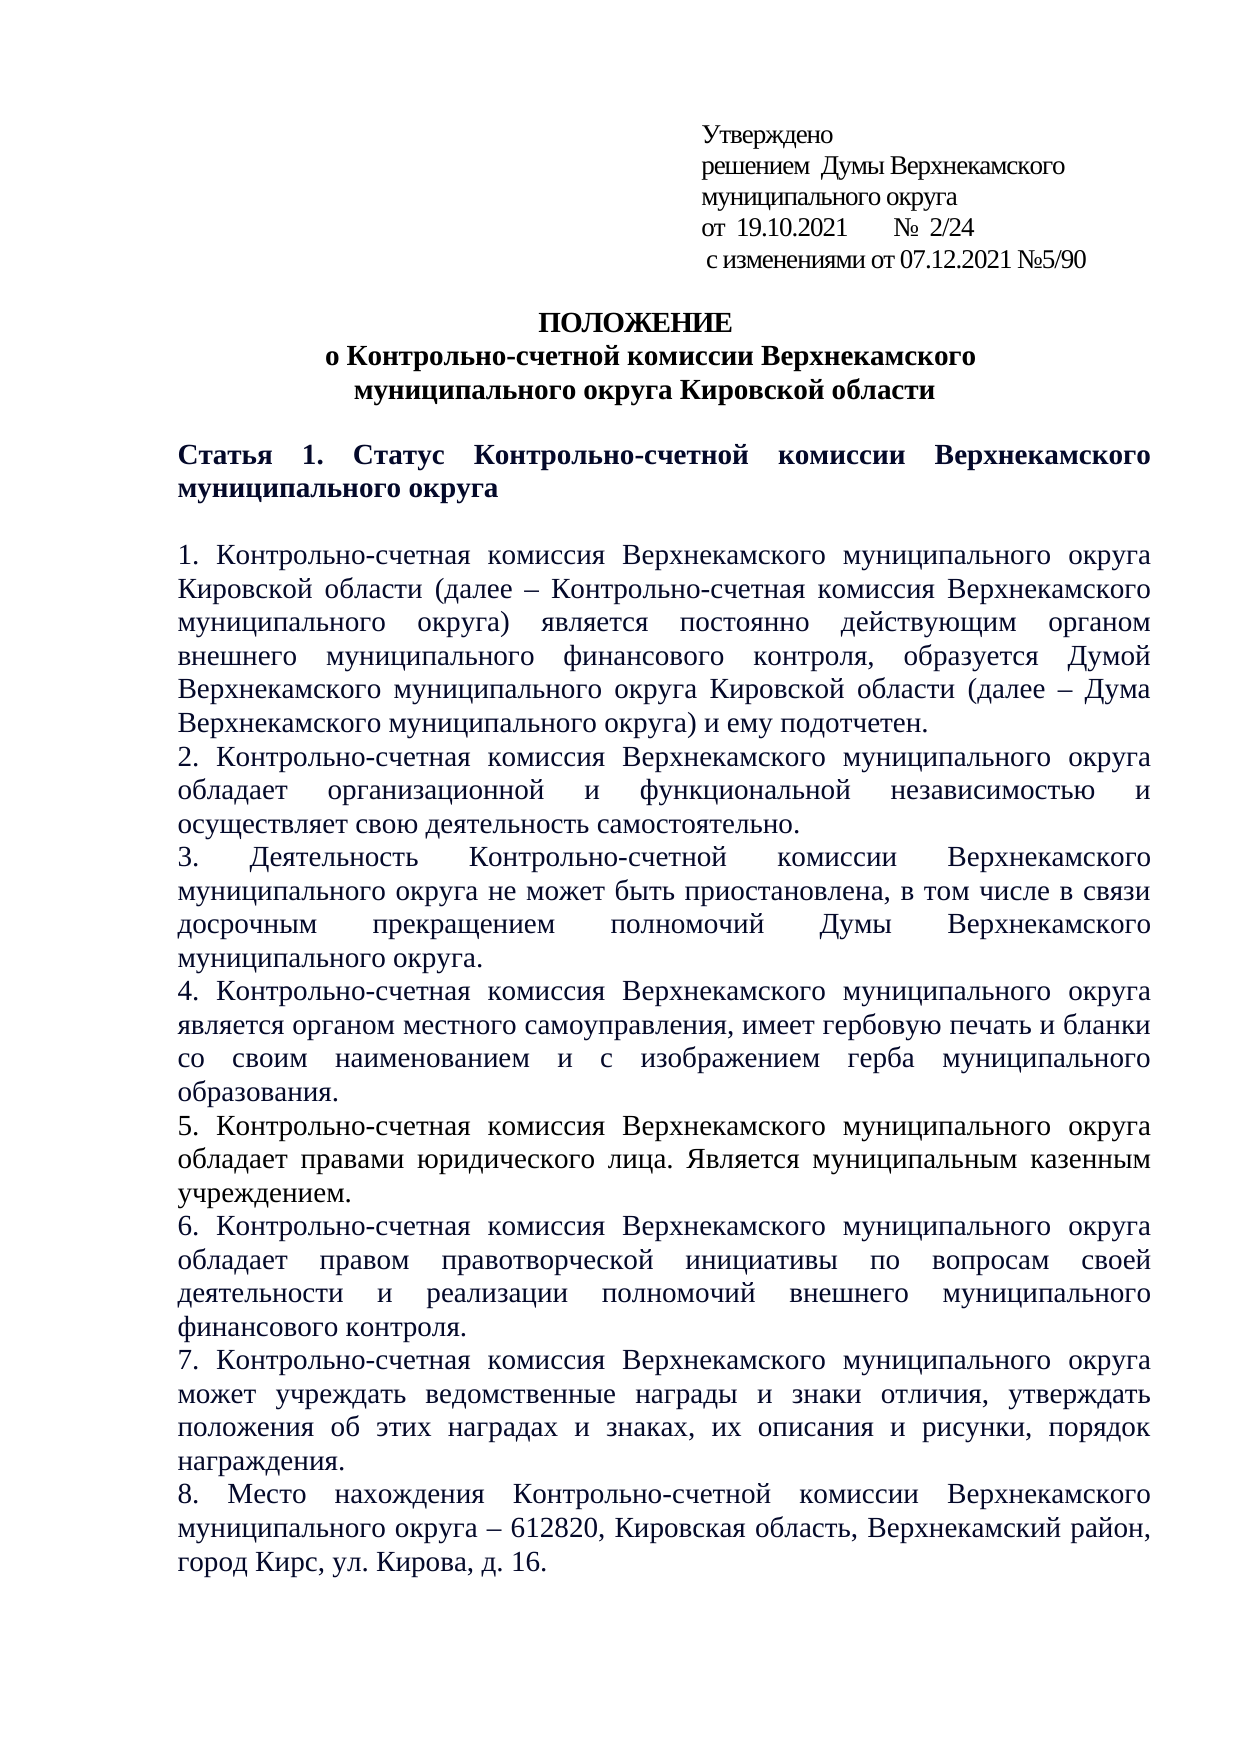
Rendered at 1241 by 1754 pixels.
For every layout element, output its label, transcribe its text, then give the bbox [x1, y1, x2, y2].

text муниципального округа [627, 180, 1152, 212]
text ПОЛОЖЕНИЕ [177, 305, 1152, 338]
text 8. Место нахождения Контрольно-счетной комиссии Верхнекамского муниципального округа – 612820, Кировская область, Верхнекамский район, город Кирс, ул. Кирова, д. 16. [177, 1477, 1152, 1577]
text муниципального округа Кировской области [251, 372, 1152, 406]
text 3. Деятельность Контрольно-счетной комиссии Верхнекамского муниципального округа не может быть приостановлена, в том числе в связи досрочным прекращением полномочий Думы Верхнекамского муниципального округа. [177, 839, 1152, 973]
text 6. Контрольно-счетная комиссия Верхнекамского муниципального округа обладает правом правотворческой инициативы по вопросам своей деятельности и реализации полномочий внешнего муниципального финансового контроля. [177, 1208, 1152, 1342]
text 1. Контрольно-счетная комиссия Верхнекамского муниципального округа Кировской области (далее – Контрольно-счетная комиссия Верхнекамского муниципального округа) является постоянно действующим органом внешнего муниципального финансового контроля, образуется Думой Верхнекамского муниципального округа Кировской области (далее – Дума Верхнекамского муниципального округа) и ему подотчетен. [177, 537, 1152, 739]
text с изменениями от 07.12.2021 №5/90 [177, 243, 1152, 274]
text 4. Контрольно-счетная комиссия Верхнекамского муниципального округа является органом местного самоуправления, имеет гербовую печать и бланки со своим наименованием и с изображением герба муниципального образования. [177, 973, 1152, 1108]
text о Контрольно-счетной комиссии Верхнекамского [251, 338, 1152, 372]
text 2. Контрольно-счетная комиссия Верхнекамского муниципального округа обладает организационной и функциональной независимостью и осуществляет свою деятельность самостоятельно. [177, 739, 1152, 839]
text от 19.10.2021 № 2/24 [627, 212, 1152, 243]
text решением Думы Верхнекамского [627, 149, 1152, 180]
text 7. Контрольно-счетная комиссия Верхнекамского муниципального округа может учреждать ведомственные награды и знаки отличия, утверждать положения об этих наградах и знаках, их описания и рисунки, порядок награждения. [177, 1342, 1152, 1477]
text 5. Контрольно-счетная комиссия Верхнекамского муниципального округа обладает правами юридического лица. Является муниципальным казенным учреждением. [177, 1108, 1152, 1208]
text Статья 1. Статус Контрольно-счетной комиссии Верхнекамского муниципального округа [177, 437, 1152, 504]
text Утверждено [627, 118, 1152, 149]
